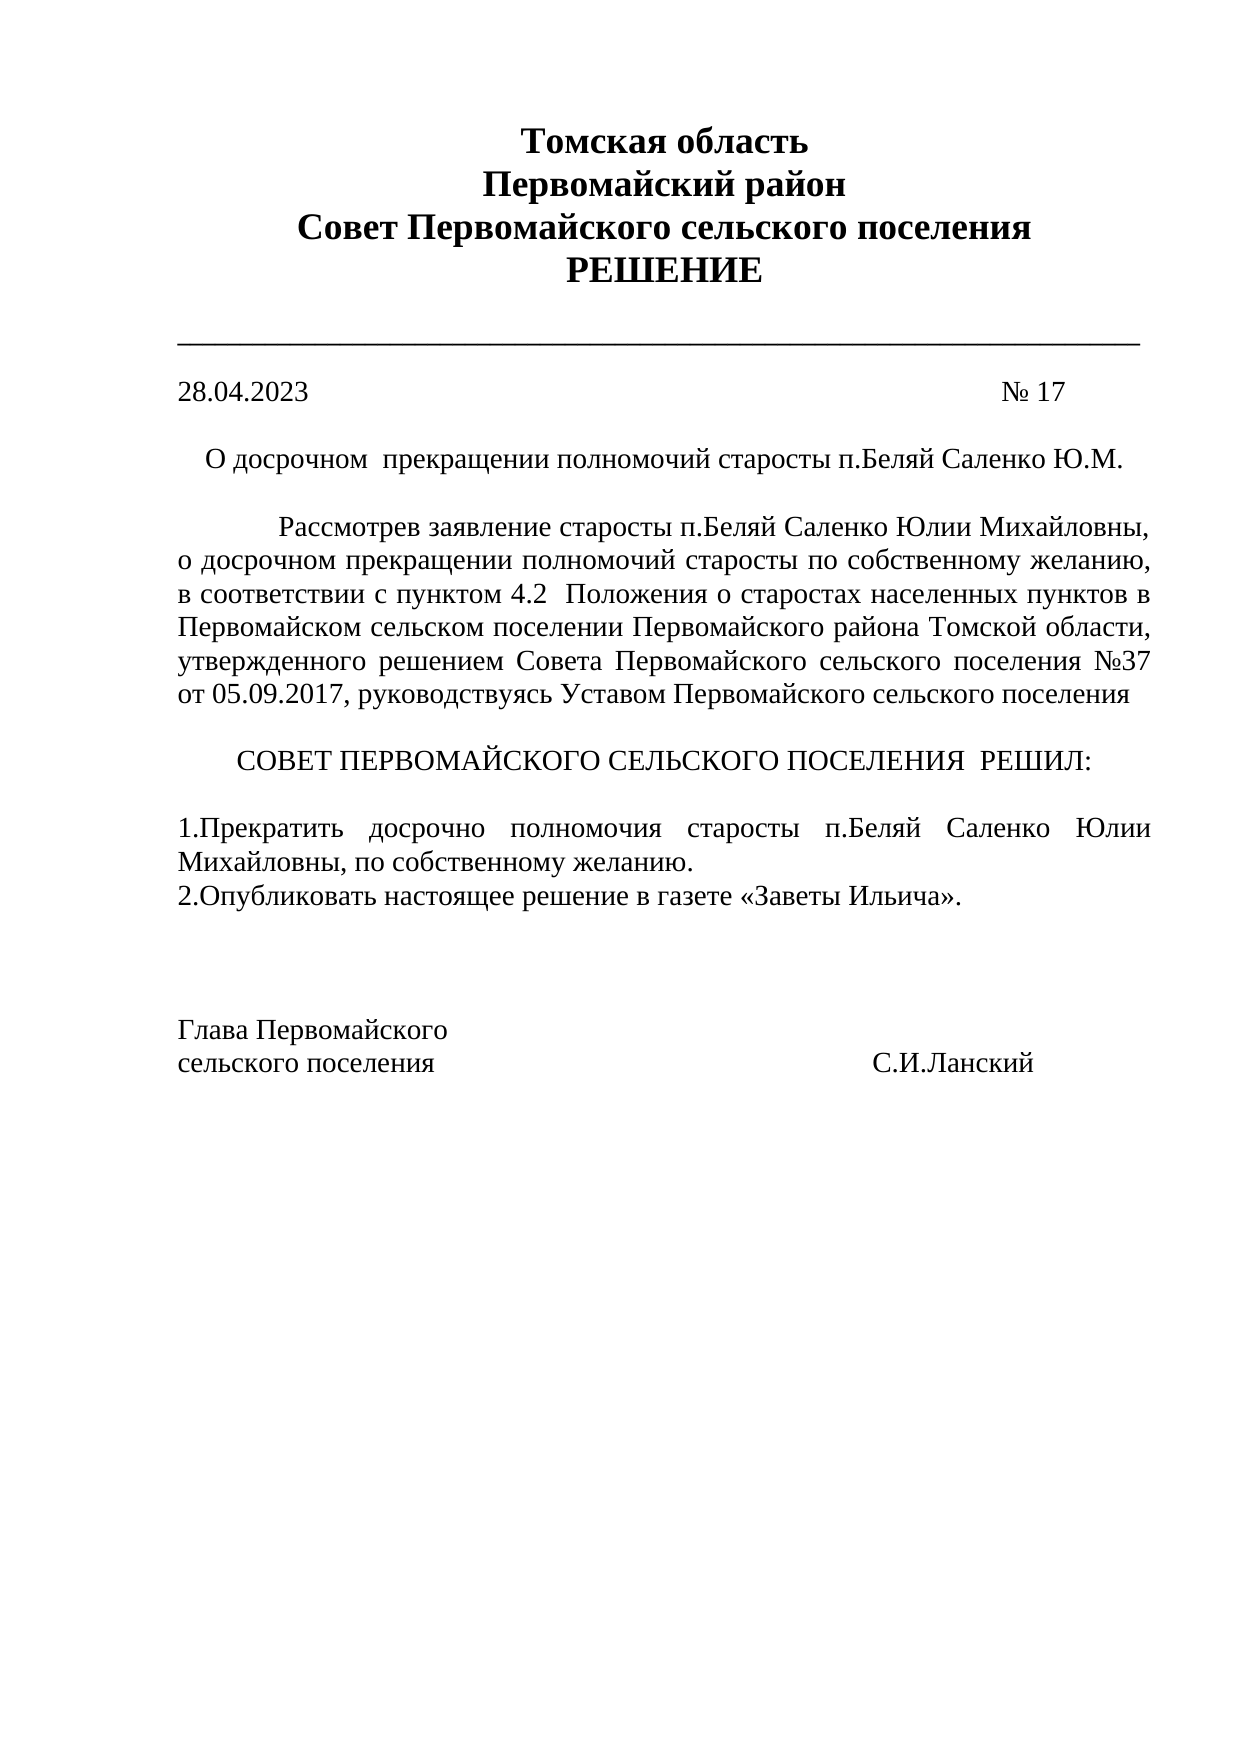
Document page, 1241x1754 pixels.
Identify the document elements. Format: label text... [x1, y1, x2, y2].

text О досрочном прекращении полномочий старосты п.Беляй Саленко Ю.М. [177, 442, 1152, 475]
text сельского поселения С.И.Ланский [177, 1045, 1152, 1079]
text 2.Опубликовать настоящее решение в газете «Заветы Ильича». [177, 878, 1152, 911]
text Томская область [177, 118, 1152, 161]
text РЕШЕНИЕ [177, 247, 1152, 291]
text _____________________________________________________________________________ [177, 319, 1152, 348]
text СОВЕТ ПЕРВОМАЙСКОГО СЕЛЬСКОГО ПОСЕЛЕНИЯ РЕШИЛ: [177, 743, 1152, 777]
text 28.04.2023 № 17 [177, 374, 1152, 408]
text Первомайский район [177, 161, 1152, 204]
text Рассмотрев заявление старосты п.Беляй Саленко Юлии Михайловны, о досрочном прекращении полномочий старосты по собственному желанию, в соответствии с пунктом 4.2 Положения о старостах населенных пунктов в Первомайском сельском поселении Первомайского района Томской области, утвержденного решением Совета Первомайского сельского поселения №37 от 05.09.2017, руководствуясь Уставом Первомайского сельского поселения [177, 509, 1152, 710]
text Совет Первомайского сельского поселения [177, 204, 1152, 247]
text Глава Первомайского [177, 1012, 1152, 1045]
text 1.Прекратить досрочно полномочия старосты п.Беляй Саленко Юлии Михайловны, по собственному желанию. [177, 811, 1152, 878]
